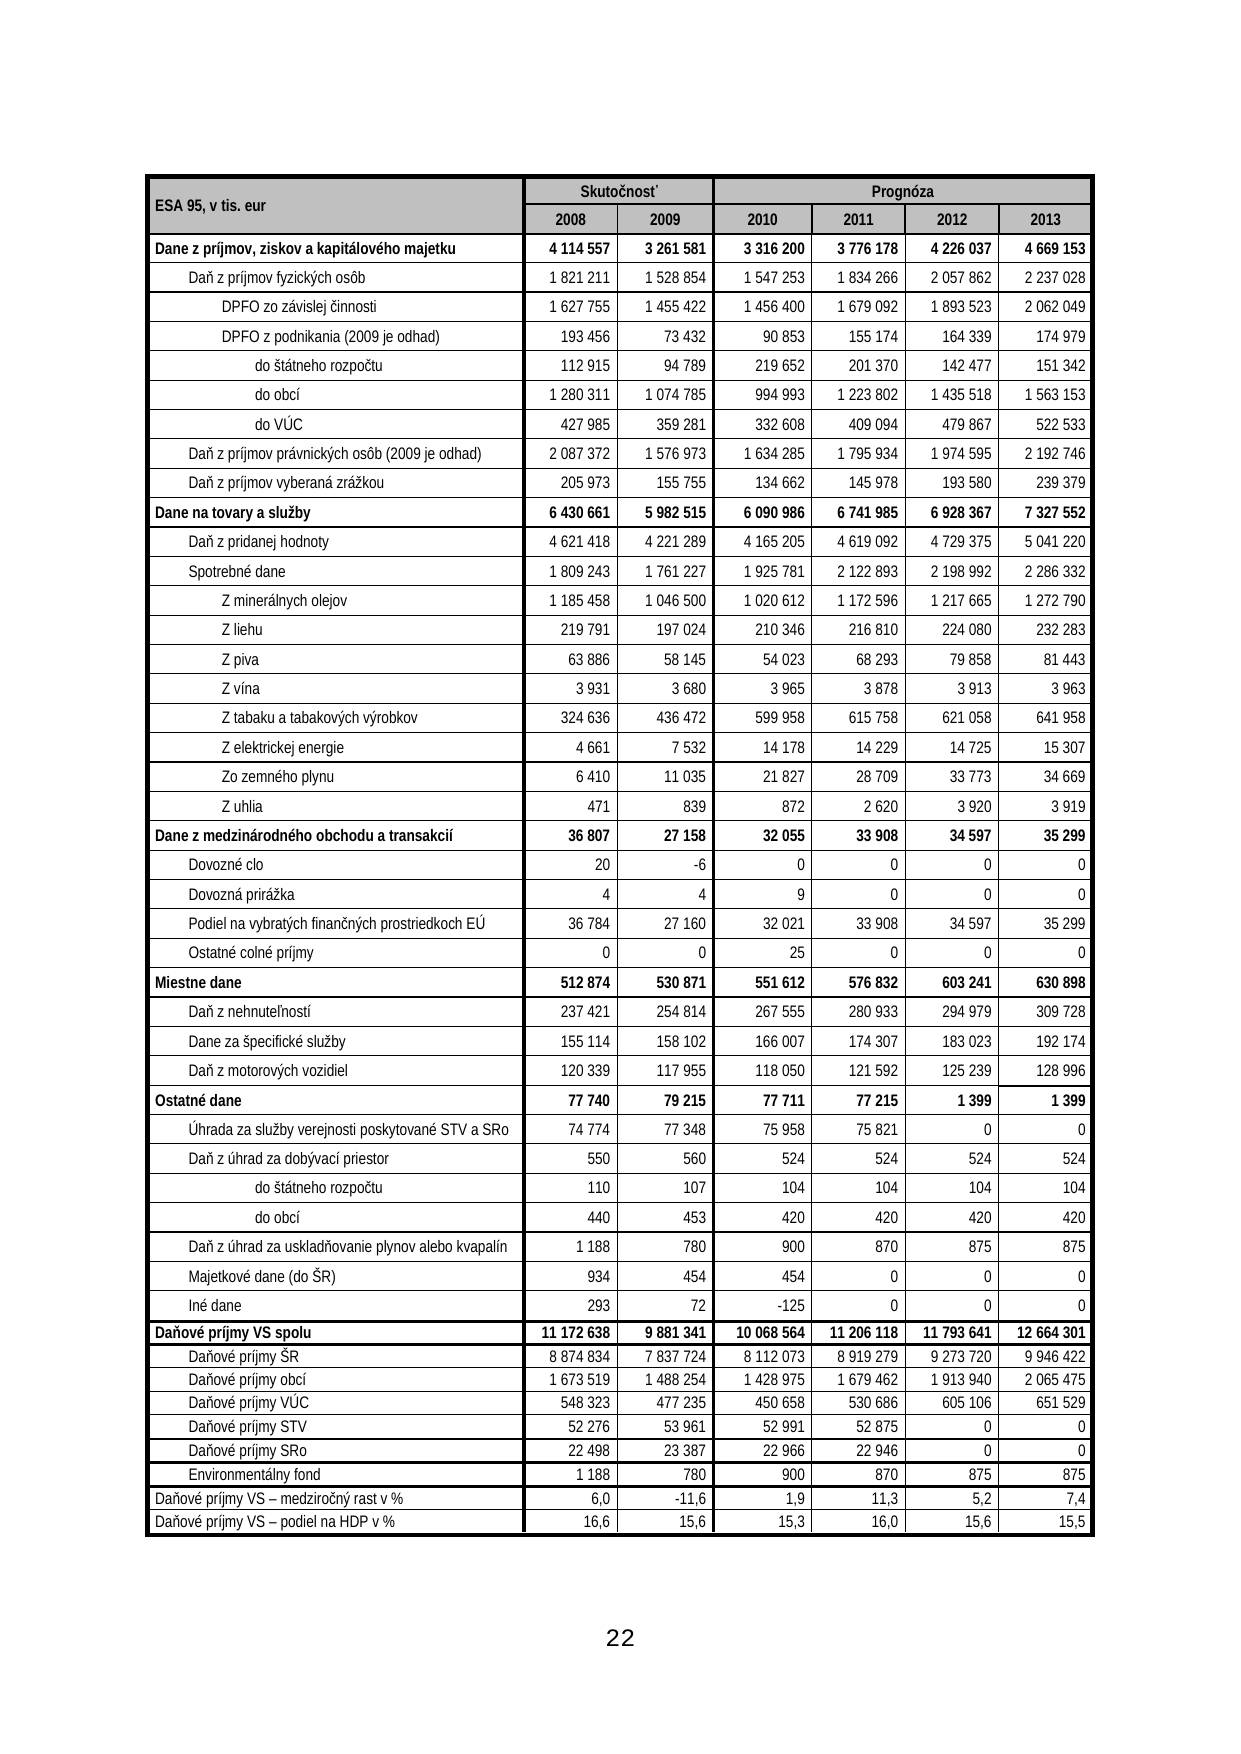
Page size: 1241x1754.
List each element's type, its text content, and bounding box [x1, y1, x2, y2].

table_cell 994 993 [715, 381, 811, 409]
table_cell Miestne dane [150, 968, 522, 996]
table_cell 324 636 [526, 704, 617, 732]
table_cell 20 [526, 851, 617, 879]
table_cell 0 [999, 939, 1090, 967]
table_cell 359 281 [618, 410, 712, 438]
table_cell 120 339 [526, 1056, 617, 1084]
table_cell 440 [526, 1203, 617, 1231]
table_cell 548 323 [526, 1392, 617, 1414]
table_cell 22 966 [715, 1440, 811, 1461]
table_cell Z vína [150, 674, 522, 703]
table_cell DPFO zo závislej činnosti [150, 293, 522, 321]
table_cell 420 [812, 1203, 905, 1231]
table_cell 875 [999, 1464, 1090, 1485]
table_cell 15 307 [999, 733, 1090, 761]
table_cell Daňové príjmy VS – medziročný rast v % [150, 1488, 522, 1509]
table_cell 900 [715, 1233, 811, 1261]
table_cell 0 [906, 939, 998, 967]
table_cell 450 658 [715, 1392, 811, 1414]
table_cell 8 112 073 [715, 1346, 811, 1367]
table_cell 2 087 372 [526, 439, 617, 468]
table_cell 192 174 [999, 1027, 1090, 1055]
table_cell 0 [715, 851, 811, 879]
table_header Skutočnosť [526, 179, 712, 203]
table_cell 1 761 227 [618, 557, 712, 585]
table_cell 14 725 [906, 733, 998, 761]
table_cell 4 114 557 [526, 235, 617, 262]
table_cell 524 [999, 1144, 1090, 1173]
table_cell Environmentálny fond [150, 1464, 522, 1485]
table_cell 155 174 [812, 322, 905, 350]
table_cell 7 837 724 [618, 1346, 712, 1367]
table_cell 16,6 [526, 1510, 617, 1532]
table_cell 1 399 [999, 1087, 1090, 1114]
table_cell 1 913 940 [906, 1368, 998, 1391]
table_cell 1 488 254 [618, 1368, 712, 1391]
table_cell 3 913 [906, 674, 998, 703]
table_cell 10 068 564 [715, 1323, 811, 1343]
table_cell 33 908 [812, 909, 905, 938]
table_cell 104 [906, 1174, 998, 1202]
table_cell 1 679 462 [812, 1368, 905, 1391]
table_cell 77 711 [715, 1086, 811, 1114]
table_cell Z tabaku a tabakových výrobkov [150, 704, 522, 732]
table_cell 193 456 [526, 322, 617, 350]
table_cell 1 673 519 [526, 1368, 617, 1391]
table_cell 11 035 [618, 763, 712, 791]
table_cell Z elektrickej energie [150, 733, 522, 761]
table_cell 15,3 [715, 1510, 811, 1532]
table_cell 0 [906, 1291, 998, 1319]
table_cell 1 399 [906, 1086, 998, 1114]
table_cell Ostatné dane [150, 1086, 522, 1114]
table_cell 1 528 854 [618, 263, 712, 291]
table_cell 9 881 341 [618, 1323, 712, 1343]
table_cell 3 965 [715, 674, 811, 703]
table_cell 0 [906, 1262, 998, 1290]
table_cell 2 065 475 [999, 1368, 1090, 1391]
table_cell Spotrebné dane [150, 557, 522, 585]
table_cell 5 982 515 [618, 498, 712, 526]
table_cell 54 023 [715, 645, 811, 673]
table_cell 0 [999, 851, 1090, 879]
table_cell 121 592 [812, 1056, 905, 1084]
table_cell 6,0 [526, 1488, 617, 1509]
table_cell 2 057 862 [906, 263, 998, 291]
table_cell 599 958 [715, 704, 811, 732]
table_cell 25 [715, 939, 811, 967]
table_cell Iné dane [150, 1291, 522, 1319]
table_cell 2 620 [812, 792, 905, 820]
table_cell 3 878 [812, 674, 905, 703]
table_cell 0 [999, 1262, 1090, 1290]
table_cell 0 [906, 880, 998, 908]
table_cell 420 [715, 1203, 811, 1231]
table_cell 79 215 [618, 1086, 712, 1114]
table_cell 875 [906, 1464, 998, 1485]
table_cell 3 316 200 [715, 235, 811, 262]
table_cell do štátneho rozpočtu [150, 351, 522, 379]
table_cell 2 286 332 [999, 557, 1090, 585]
table_cell 454 [715, 1262, 811, 1290]
table_cell 9 [715, 880, 811, 908]
table_cell 155 755 [618, 469, 712, 497]
table_cell 6 928 367 [906, 498, 998, 526]
table_cell 1 020 612 [715, 586, 811, 614]
table_cell 621 058 [906, 704, 998, 732]
table_cell Dovozné clo [150, 851, 522, 879]
table_cell Daňové príjmy ŠR [150, 1346, 522, 1367]
table_cell 125 239 [906, 1056, 998, 1084]
table_cell 2 198 992 [906, 557, 998, 585]
table_cell 6 741 985 [812, 498, 905, 526]
table_cell 522 533 [999, 410, 1090, 438]
table_cell 420 [999, 1203, 1090, 1231]
table_cell Daň z motorových vozidiel [150, 1056, 522, 1084]
table_cell 1 188 [526, 1233, 617, 1261]
table_cell 201 370 [812, 351, 905, 379]
table_cell 6 430 661 [526, 498, 617, 526]
table_cell 5 041 220 [999, 528, 1090, 556]
table_header Prognóza [715, 179, 1090, 203]
table_cell 2 237 028 [999, 263, 1090, 291]
table_cell 900 [715, 1464, 811, 1485]
table_cell Daň z príjmov právnických osôb (2009 je odhad) [150, 439, 522, 468]
table_cell 6 410 [526, 763, 617, 791]
table_cell 75 821 [812, 1115, 905, 1143]
table_cell 3 776 178 [812, 235, 905, 262]
table_cell 560 [618, 1144, 712, 1173]
table_cell 1 634 285 [715, 439, 811, 468]
table_cell 409 094 [812, 410, 905, 438]
table_cell 1 974 595 [906, 439, 998, 468]
table_cell 33 908 [812, 821, 905, 849]
table_cell 1 809 243 [526, 557, 617, 585]
table_cell 294 979 [906, 998, 998, 1026]
table_cell 2 122 893 [812, 557, 905, 585]
table_cell 1 272 790 [999, 586, 1090, 614]
table_cell 3 680 [618, 674, 712, 703]
table_cell 32 055 [715, 821, 811, 849]
table_cell 4 669 153 [999, 235, 1090, 262]
table_cell 63 886 [526, 645, 617, 673]
table_cell Z piva [150, 645, 522, 673]
table_cell 875 [999, 1233, 1090, 1261]
table_cell 1 074 785 [618, 381, 712, 409]
table_cell Daň z pridanej hodnoty [150, 528, 522, 556]
table_cell 128 996 [999, 1056, 1090, 1084]
table_cell 164 339 [906, 322, 998, 350]
table_cell Daň z príjmov vyberaná zrážkou [150, 469, 522, 497]
table_cell 16,0 [812, 1510, 905, 1532]
table_cell 68 293 [812, 645, 905, 673]
table_cell 12 664 301 [999, 1323, 1090, 1343]
table_cell 1 679 092 [812, 293, 905, 321]
table_cell Z uhlia [150, 792, 522, 820]
table_cell 27 160 [618, 909, 712, 938]
table_cell 8 919 279 [812, 1346, 905, 1367]
table_cell 158 102 [618, 1027, 712, 1055]
table_cell 0 [812, 1291, 905, 1319]
table_cell 3 963 [999, 674, 1090, 703]
table_cell Podiel na vybratých finančných prostriedkoch EÚ [150, 909, 522, 938]
table_cell 479 867 [906, 410, 998, 438]
table_cell 605 106 [906, 1392, 998, 1414]
table_cell 471 [526, 792, 617, 820]
table_cell 615 758 [812, 704, 905, 732]
table_cell Dane za špecifické služby [150, 1027, 522, 1055]
table_cell 0 [812, 880, 905, 908]
table_cell 1 456 400 [715, 293, 811, 321]
table_cell 524 [906, 1144, 998, 1173]
table_cell 0 [812, 1262, 905, 1290]
table_cell 2011 [813, 205, 904, 233]
table_cell 0 [812, 939, 905, 967]
table_cell 1 795 934 [812, 439, 905, 468]
table_cell 2010 [715, 205, 811, 233]
table_cell 7,4 [999, 1488, 1090, 1509]
table_cell 81 443 [999, 645, 1090, 673]
table_cell 22 498 [526, 1440, 617, 1461]
table_cell Z liehu [150, 616, 522, 644]
table_cell 1 428 975 [715, 1368, 811, 1391]
table_cell 1 185 458 [526, 586, 617, 614]
table_cell 3 931 [526, 674, 617, 703]
table_cell 11 206 118 [812, 1323, 905, 1343]
table_cell Daň z príjmov fyzických osôb [150, 263, 522, 291]
table_cell 2013 [1000, 205, 1090, 233]
table_cell 0 [906, 1440, 998, 1461]
table_cell 2 192 746 [999, 439, 1090, 468]
table_cell 118 050 [715, 1056, 811, 1084]
table_cell Majetkové dane (do ŠR) [150, 1262, 522, 1290]
table_cell 1 172 596 [812, 586, 905, 614]
table_cell 219 652 [715, 351, 811, 379]
table_cell 36 784 [526, 909, 617, 938]
table_cell Daňové príjmy VÚC [150, 1392, 522, 1414]
table_cell 35 299 [999, 909, 1090, 938]
table_header ESA 95, v tis. eur [150, 179, 522, 233]
table_cell 52 991 [715, 1415, 811, 1438]
table_cell 1 821 211 [526, 263, 617, 291]
table_cell 4 221 289 [618, 528, 712, 556]
table_cell 9 946 422 [999, 1346, 1090, 1367]
table_cell 104 [715, 1174, 811, 1202]
table_cell 524 [812, 1144, 905, 1173]
table_cell 205 973 [526, 469, 617, 497]
table_cell 15,5 [999, 1510, 1090, 1532]
table_cell 72 [618, 1291, 712, 1319]
table_cell 110 [526, 1174, 617, 1202]
table_cell 934 [526, 1262, 617, 1290]
table_cell 0 [526, 939, 617, 967]
table_cell do obcí [150, 1203, 522, 1231]
table_cell 23 387 [618, 1440, 712, 1461]
table_cell 237 421 [526, 998, 617, 1026]
table_cell 530 686 [812, 1392, 905, 1414]
table_cell 4 619 092 [812, 528, 905, 556]
table_cell 117 955 [618, 1056, 712, 1084]
table_cell 641 958 [999, 704, 1090, 732]
table_cell 1 925 781 [715, 557, 811, 585]
table_cell 90 853 [715, 322, 811, 350]
table_cell 8 874 834 [526, 1346, 617, 1367]
table_cell 780 [618, 1464, 712, 1485]
table_cell Dane z príjmov, ziskov a kapitálového majetku [150, 235, 522, 262]
table_cell Dane na tovary a služby [150, 498, 522, 526]
table_cell 174 979 [999, 322, 1090, 350]
table_cell 0 [618, 939, 712, 967]
table_cell 3 919 [999, 792, 1090, 820]
table_cell 1 834 266 [812, 263, 905, 291]
table_cell 77 740 [526, 1086, 617, 1114]
table_cell 14 229 [812, 733, 905, 761]
table_cell 1 455 422 [618, 293, 712, 321]
table_cell 5,2 [906, 1488, 998, 1509]
table_cell 839 [618, 792, 712, 820]
table_cell 293 [526, 1291, 617, 1319]
table_cell 870 [812, 1464, 905, 1485]
table_cell 4 165 205 [715, 528, 811, 556]
table_cell 0 [999, 1415, 1090, 1438]
table_cell 1 576 973 [618, 439, 712, 468]
table_cell 34 597 [906, 909, 998, 938]
table_cell 872 [715, 792, 811, 820]
table_cell 875 [906, 1233, 998, 1261]
table_cell 870 [812, 1233, 905, 1261]
table_cell 280 933 [812, 998, 905, 1026]
table_cell 9 273 720 [906, 1346, 998, 1367]
table_cell 32 021 [715, 909, 811, 938]
table_cell do štátneho rozpočtu [150, 1174, 522, 1202]
table_cell 780 [618, 1233, 712, 1261]
table_cell 79 858 [906, 645, 998, 673]
table_cell Zo zemného plynu [150, 763, 522, 791]
table_cell 53 961 [618, 1415, 712, 1438]
table_cell 524 [715, 1144, 811, 1173]
table_cell 36 807 [526, 821, 617, 849]
table_cell 14 178 [715, 733, 811, 761]
table_cell 232 283 [999, 616, 1090, 644]
table_cell 4 226 037 [906, 235, 998, 262]
table_cell Dovozná prirážka [150, 880, 522, 908]
table_cell DPFO z podnikania (2009 je odhad) [150, 322, 522, 350]
table_cell Daň z úhrad za uskladňovanie plynov alebo kvapalín [150, 1233, 522, 1261]
table_cell Dane z medzinárodného obchodu a transakcií [150, 821, 522, 849]
table_cell Daňové príjmy VS spolu [150, 1323, 522, 1343]
table_cell do obcí [150, 381, 522, 409]
table_cell 550 [526, 1144, 617, 1173]
table_cell 0 [906, 1415, 998, 1438]
table_cell 155 114 [526, 1027, 617, 1055]
table_cell 3 261 581 [618, 235, 712, 262]
table_cell Daňové príjmy STV [150, 1415, 522, 1438]
table_cell 436 472 [618, 704, 712, 732]
table_cell 630 898 [999, 968, 1090, 996]
table_cell 197 024 [618, 616, 712, 644]
table_cell 34 597 [906, 821, 998, 849]
table_cell 651 529 [999, 1392, 1090, 1414]
table_cell 3 920 [906, 792, 998, 820]
table_cell 174 307 [812, 1027, 905, 1055]
table_cell 1 435 518 [906, 381, 998, 409]
table_cell 4 621 418 [526, 528, 617, 556]
table_cell 0 [906, 851, 998, 879]
table_cell 453 [618, 1203, 712, 1231]
table_cell 94 789 [618, 351, 712, 379]
table_cell 77 215 [812, 1086, 905, 1114]
table_cell 2008 [526, 205, 617, 233]
table_cell 512 874 [526, 968, 617, 996]
table_cell 166 007 [715, 1027, 811, 1055]
table_cell Daň z nehnuteľností [150, 998, 522, 1026]
table_cell Daň z úhrad za dobývací priestor [150, 1144, 522, 1173]
table_cell 193 580 [906, 469, 998, 497]
table_cell 4 729 375 [906, 528, 998, 556]
table_cell 52 276 [526, 1415, 617, 1438]
table_cell 1 893 523 [906, 293, 998, 321]
table_cell 427 985 [526, 410, 617, 438]
table_cell 7 327 552 [999, 498, 1090, 526]
table_cell 239 379 [999, 469, 1090, 497]
table_cell -11,6 [618, 1488, 712, 1509]
table_cell 11 793 641 [906, 1323, 998, 1343]
table_cell 28 709 [812, 763, 905, 791]
table_cell 21 827 [715, 763, 811, 791]
table_cell 477 235 [618, 1392, 712, 1414]
table_cell 0 [999, 1440, 1090, 1461]
table_cell 0 [812, 851, 905, 879]
table_cell 420 [906, 1203, 998, 1231]
table_cell 267 555 [715, 998, 811, 1026]
table_cell 216 810 [812, 616, 905, 644]
table_cell 224 080 [906, 616, 998, 644]
table_cell 2 062 049 [999, 293, 1090, 321]
table_cell 0 [999, 1291, 1090, 1319]
table_cell Z minerálnych olejov [150, 586, 522, 614]
table_cell 1 046 500 [618, 586, 712, 614]
table_cell 4 661 [526, 733, 617, 761]
table_cell 0 [999, 880, 1090, 908]
table_cell 1 547 253 [715, 263, 811, 291]
table_cell 2009 [618, 205, 712, 233]
table_cell 1 223 802 [812, 381, 905, 409]
table_cell Daňové príjmy VS – podiel na HDP v % [150, 1510, 522, 1532]
table_cell 0 [999, 1115, 1090, 1143]
table_cell 219 791 [526, 616, 617, 644]
table_cell 151 342 [999, 351, 1090, 379]
table_cell 74 774 [526, 1115, 617, 1143]
table_cell 1 627 755 [526, 293, 617, 321]
table_cell 1 563 153 [999, 381, 1090, 409]
table_cell 309 728 [999, 998, 1090, 1026]
table_cell 15,6 [618, 1510, 712, 1532]
table_cell 15,6 [906, 1510, 998, 1532]
table_cell 11,3 [812, 1488, 905, 1509]
table_cell 11 172 638 [526, 1323, 617, 1343]
table_cell 107 [618, 1174, 712, 1202]
table_cell 4 [526, 880, 617, 908]
table_cell 22 946 [812, 1440, 905, 1461]
table_cell 4 [618, 880, 712, 908]
table_cell 1 188 [526, 1464, 617, 1485]
table_cell 183 023 [906, 1027, 998, 1055]
table_cell 75 958 [715, 1115, 811, 1143]
table_cell 2012 [906, 205, 998, 233]
table_cell Ostatné colné príjmy [150, 939, 522, 967]
table_cell Daňové príjmy obcí [150, 1368, 522, 1391]
table_cell Úhrada za služby verejnosti poskytované STV a SRo [150, 1115, 522, 1143]
table_cell 7 532 [618, 733, 712, 761]
table_cell 58 145 [618, 645, 712, 673]
table_cell 576 832 [812, 968, 905, 996]
table_cell 104 [999, 1174, 1090, 1202]
table_cell 332 608 [715, 410, 811, 438]
table_cell 35 299 [999, 821, 1090, 849]
table_cell 530 871 [618, 968, 712, 996]
table_cell -6 [618, 851, 712, 879]
table_cell 1 217 665 [906, 586, 998, 614]
table_cell do VÚC [150, 410, 522, 438]
table_cell 77 348 [618, 1115, 712, 1143]
table_cell 1,9 [715, 1488, 811, 1509]
table_cell 134 662 [715, 469, 811, 497]
table_cell 27 158 [618, 821, 712, 849]
table_cell 454 [618, 1262, 712, 1290]
table_cell -125 [715, 1291, 811, 1319]
table_cell 603 241 [906, 968, 998, 996]
table_cell 104 [812, 1174, 905, 1202]
table_cell 254 814 [618, 998, 712, 1026]
table_cell 6 090 986 [715, 498, 811, 526]
table_cell 0 [906, 1115, 998, 1143]
table_cell 551 612 [715, 968, 811, 996]
table_cell Daňové príjmy SRo [150, 1440, 522, 1461]
table_cell 73 432 [618, 322, 712, 350]
table_cell 34 669 [999, 763, 1090, 791]
table_cell 52 875 [812, 1415, 905, 1438]
table_cell 33 773 [906, 763, 998, 791]
table_cell 1 280 311 [526, 381, 617, 409]
table_cell 145 978 [812, 469, 905, 497]
table_cell 112 915 [526, 351, 617, 379]
table_cell 142 477 [906, 351, 998, 379]
table_cell 210 346 [715, 616, 811, 644]
